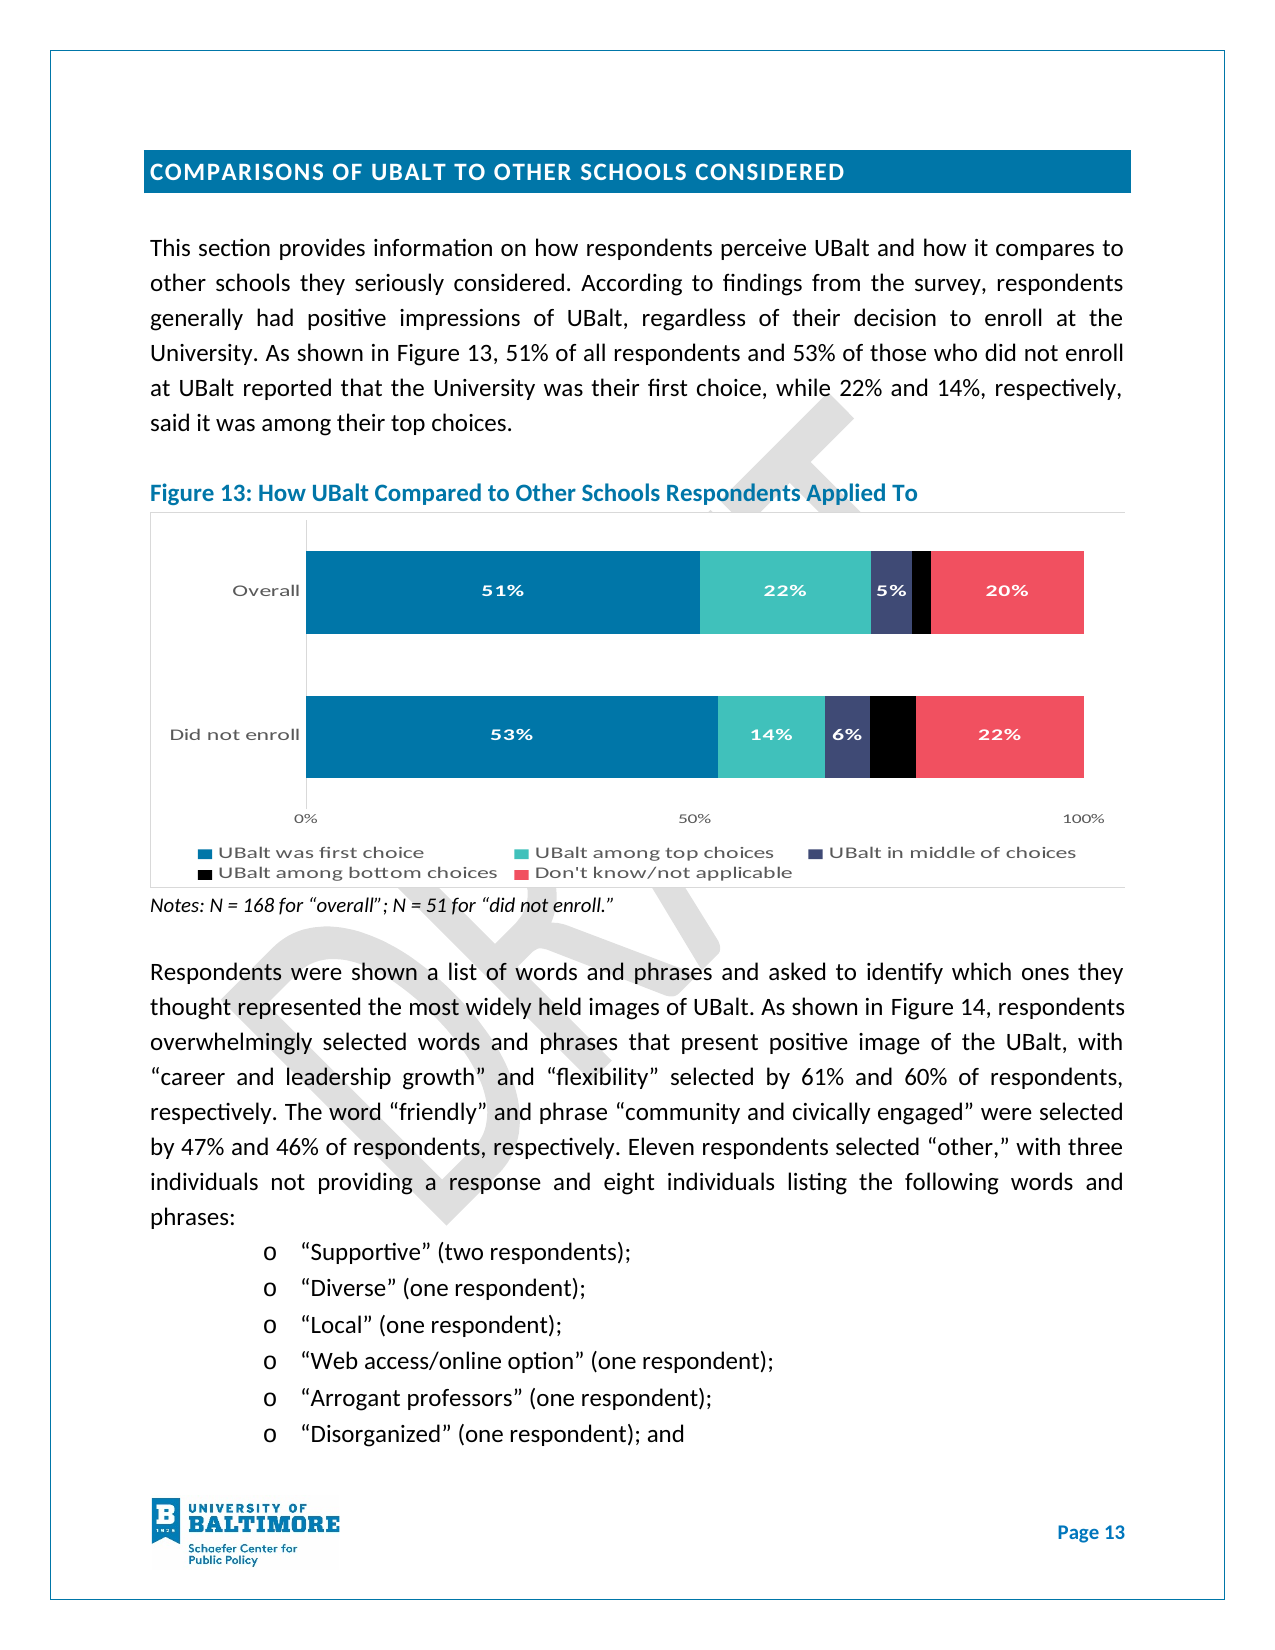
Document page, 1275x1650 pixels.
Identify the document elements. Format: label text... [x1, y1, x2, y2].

list “Local” (one respondent); [262, 1309, 1125, 1341]
text Respondents were shown a list of words and phrases and asked to identify which ones they thought represented the most widely held images of UBalt. As shown in Figure 14, respondents overwhelmingly selected words and phrases that present positive image of the UBalt, with “career and leadership growth” and “flexibility” selected by 61% and 60% of respondents, respectively. The word “friendly” and phrase “community and civically engaged” were selected by 47% and 46% of respondents, respectively. Eleven respondents selected “other,” with three individuals not providing a response and eight individuals listing the following words and phrases: [150, 956, 1125, 1232]
text This section provides information on how respondents perceive UBalt and how it compares to other schools they seriously considered. According to findings from the survey, respondents generally had positive impressions of UBalt, regardless of their decision to enroll at the University. As shown in Figure 13, 51% of all respondents and 53% of those who did not enroll at UBalt reported that the University was their first choice, while 22% and 14%, respectively, said it was among their top choices. [150, 232, 1125, 438]
list “Diverse” (one respondent); [262, 1273, 1125, 1304]
list “Supportive” (two respondents); [262, 1236, 1125, 1268]
picture [157, 1504, 175, 1524]
subtitle Comparisons of UBalt to Other Schools Considered [150, 156, 1125, 187]
list “Web access/online option” (one respondent); [262, 1346, 1125, 1377]
list “Disorganized” (one respondent); and [262, 1418, 1125, 1450]
text Figure 13: How UBalt Compared to Other Schools Respondents Applied To [150, 477, 1125, 508]
picture [333, 1520, 340, 1528]
list “Arrogant professors” (one respondent); [262, 1382, 1125, 1414]
picture [151, 1495, 340, 1570]
text Notes: N = 168 for “overall”; N = 51 for “did not enroll.” [150, 892, 1125, 917]
